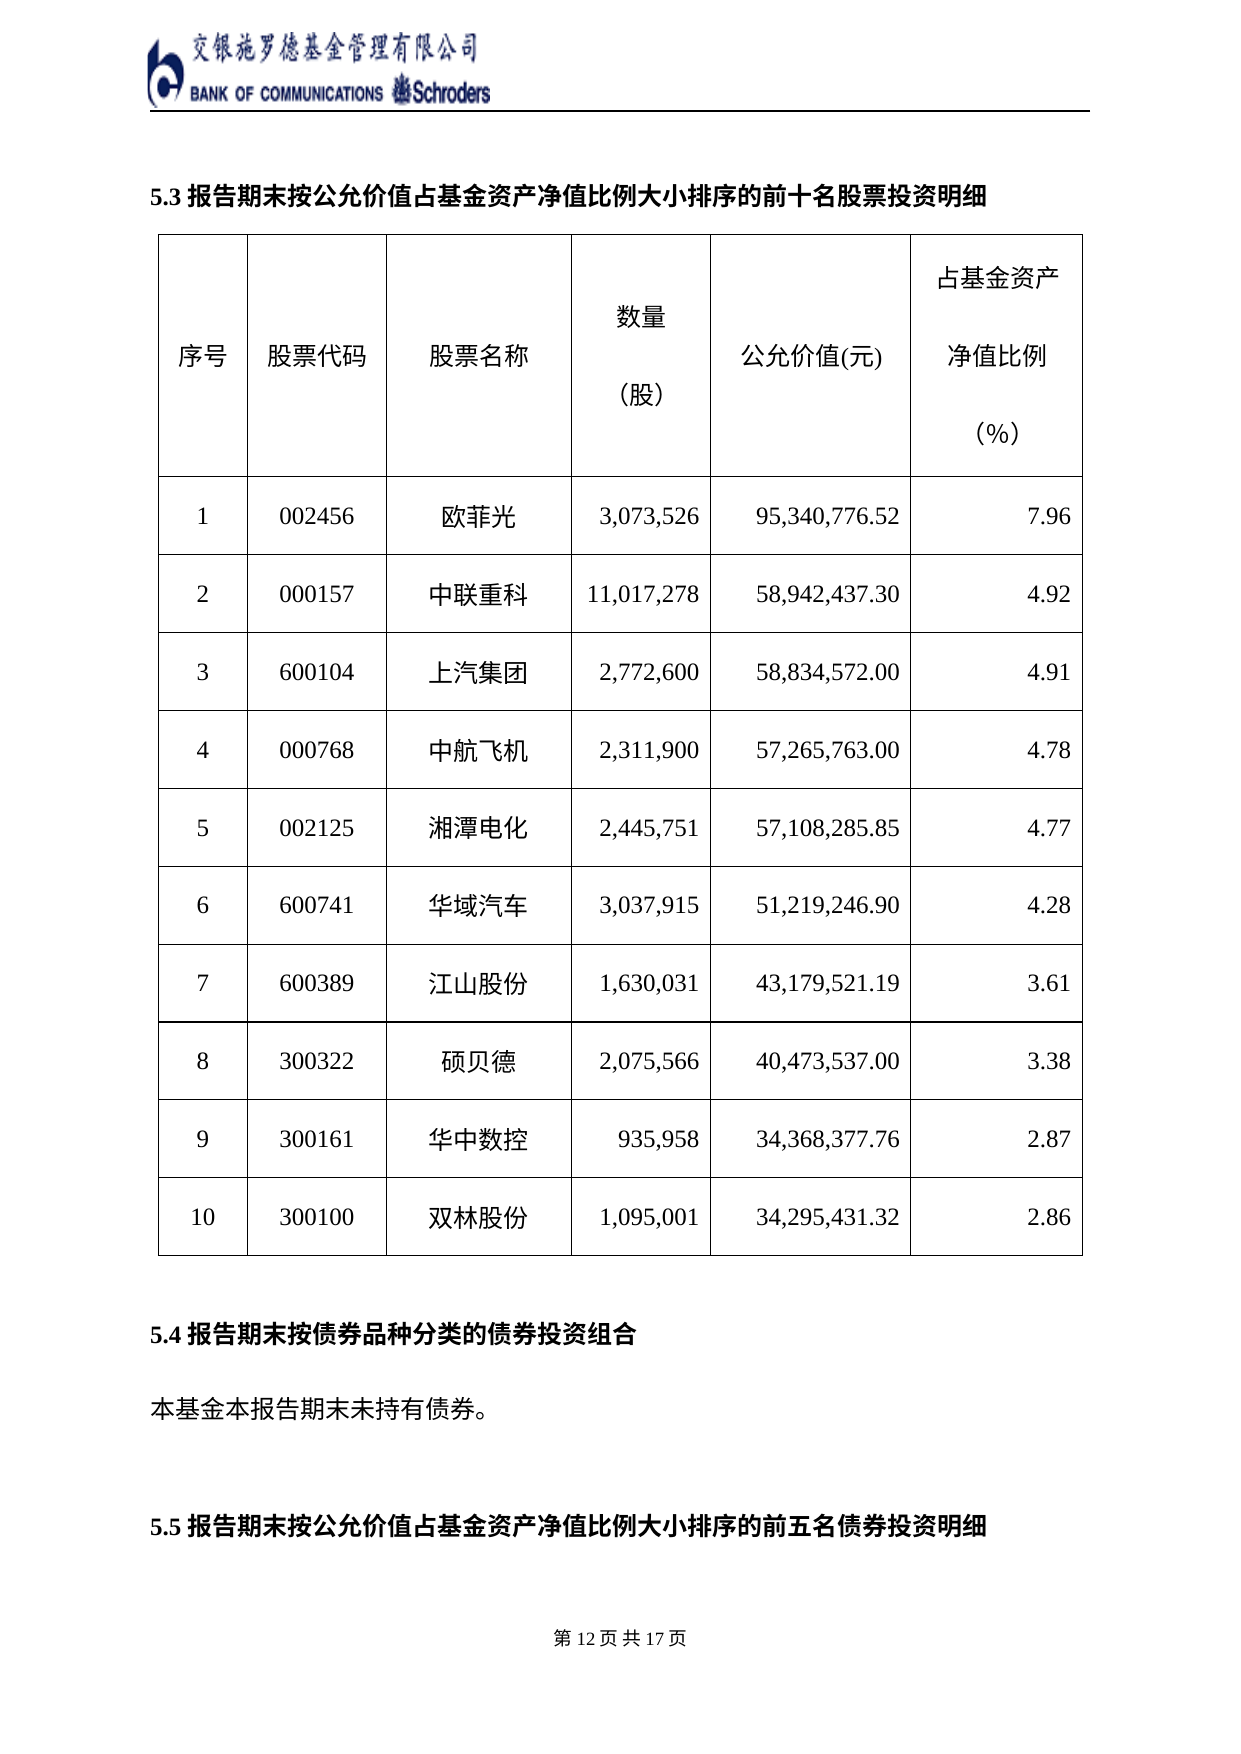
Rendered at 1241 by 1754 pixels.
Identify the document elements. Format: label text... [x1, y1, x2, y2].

table_cell 7 [159, 945, 247, 1021]
table_cell 34,368,377.76 [711, 1100, 910, 1177]
table_cell 中联重科 [387, 555, 571, 632]
table_cell 4.78 [911, 711, 1082, 788]
table_header 股票名称 [387, 235, 571, 476]
table_cell 4 [159, 711, 247, 788]
text 5.4 报告期末按债券品种分类的债券投资组合 [150, 1300, 1090, 1365]
table_cell 1,095,001 [572, 1178, 710, 1255]
table_cell 华域汽车 [387, 867, 571, 943]
table_cell 000157 [248, 555, 386, 632]
table_cell 3,073,526 [572, 477, 710, 554]
table_cell 43,179,521.19 [711, 945, 910, 1021]
table_cell 300161 [248, 1100, 386, 1177]
table_cell 57,265,763.00 [711, 711, 910, 788]
table_cell 51,219,246.90 [711, 867, 910, 943]
table_cell 300100 [248, 1178, 386, 1255]
table_cell 10 [159, 1178, 247, 1255]
table_cell 5 [159, 789, 247, 866]
text 5.5 报告期末按公允价值占基金资产净值比例大小排序的前五名债券投资明细 [150, 1492, 1090, 1557]
table_cell 40,473,537.00 [711, 1023, 910, 1099]
table_cell 中航飞机 [387, 711, 571, 788]
table_cell 1,630,031 [572, 945, 710, 1021]
table_cell 1 [159, 477, 247, 554]
table_cell 58,942,437.30 [711, 555, 910, 632]
table_cell 57,108,285.85 [711, 789, 910, 866]
table_header 占基金资产净值比例（％） [911, 235, 1082, 476]
text 本基金本报告期末未持有债券。 [150, 1376, 1090, 1441]
table_header 公允价值(元) [711, 235, 910, 476]
table_cell 3 [159, 633, 247, 710]
table_cell 935,958 [572, 1100, 710, 1177]
table_cell 上汽集团 [387, 633, 571, 710]
table_cell 2,445,751 [572, 789, 710, 866]
table_cell 4.28 [911, 867, 1082, 943]
picture [147, 32, 490, 108]
table_cell 002456 [248, 477, 386, 554]
table_cell 2 [159, 555, 247, 632]
table_cell 600741 [248, 867, 386, 943]
table_cell 江山股份 [387, 945, 571, 1021]
table_cell 湘潭电化 [387, 789, 571, 866]
table_cell 2,772,600 [572, 633, 710, 710]
table_cell 华中数控 [387, 1100, 571, 1177]
table_cell 8 [159, 1023, 247, 1099]
table_cell 2,075,566 [572, 1023, 710, 1099]
table_cell 9 [159, 1100, 247, 1177]
table_cell 3.61 [911, 945, 1082, 1021]
table_cell 11,017,278 [572, 555, 710, 632]
table_cell 2.87 [911, 1100, 1082, 1177]
table_cell 2,311,900 [572, 711, 710, 788]
table_cell 000768 [248, 711, 386, 788]
table_cell 4.92 [911, 555, 1082, 632]
table_cell 6 [159, 867, 247, 943]
table_header 序号 [159, 235, 247, 476]
table_cell 300322 [248, 1023, 386, 1099]
table_cell 7.96 [911, 477, 1082, 554]
table_cell 002125 [248, 789, 386, 866]
text 5.3 报告期末按公允价值占基金资产净值比例大小排序的前十名股票投资明细 [150, 162, 1090, 227]
table_cell 3,037,915 [572, 867, 710, 943]
table_cell 58,834,572.00 [711, 633, 910, 710]
table_cell 4.77 [911, 789, 1082, 866]
table_cell 600389 [248, 945, 386, 1021]
table_cell 双林股份 [387, 1178, 571, 1255]
table_cell 95,340,776.52 [711, 477, 910, 554]
table_cell 34,295,431.32 [711, 1178, 910, 1255]
table_cell 欧菲光 [387, 477, 571, 554]
table_cell 3.38 [911, 1023, 1082, 1099]
table_header 数量（股） [572, 235, 710, 476]
table_header 股票代码 [248, 235, 386, 476]
table_cell 硕贝德 [387, 1023, 571, 1099]
table_cell 2.86 [911, 1178, 1082, 1255]
table_cell 4.91 [911, 633, 1082, 710]
table_cell 600104 [248, 633, 386, 710]
